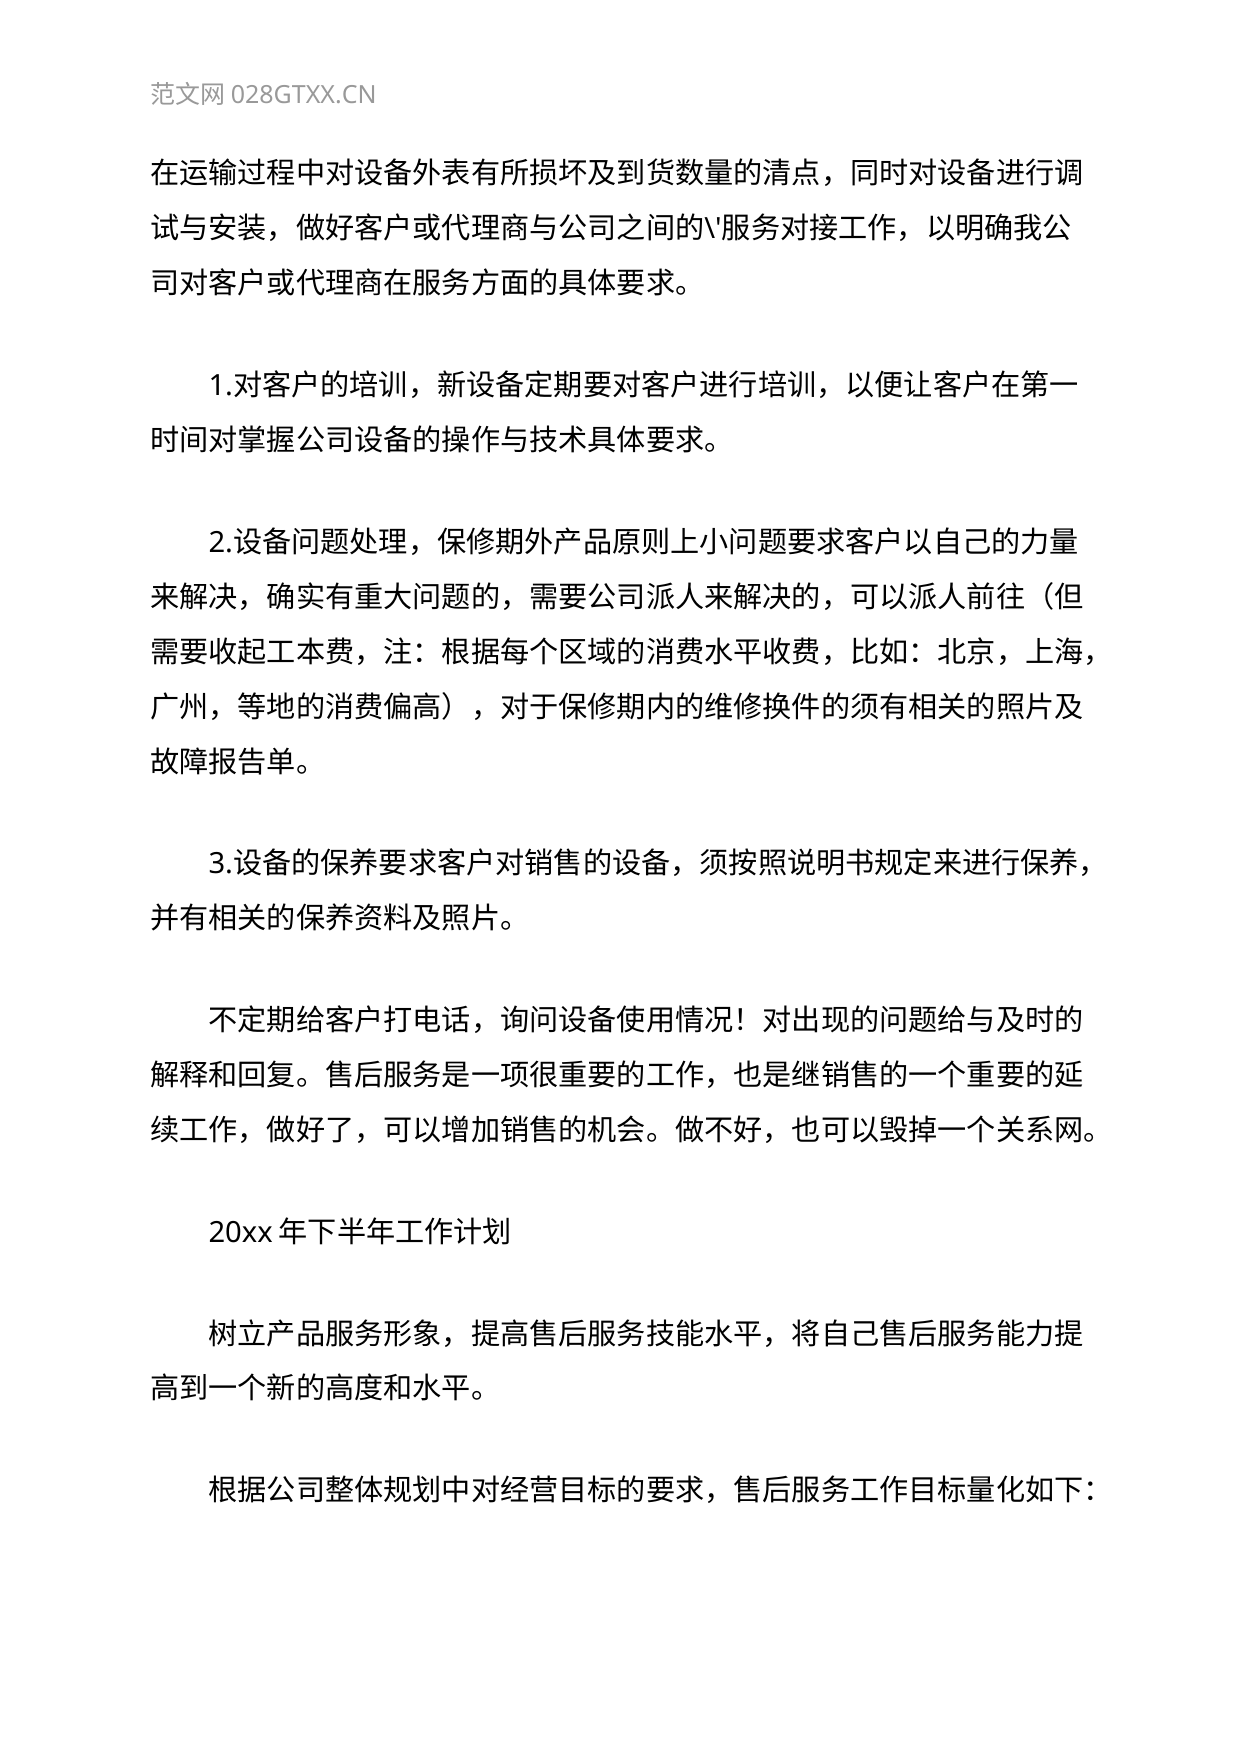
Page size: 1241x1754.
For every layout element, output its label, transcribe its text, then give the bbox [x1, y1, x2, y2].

text 2.设备问题处理，保修期外产品原则上小问题要求客户以自己的力量来解决，确实有重大问题的，需要公司派人来解决的，可以派人前往（但需要收起工本费，注：根据每个区域的消费水平收费，比如：北京，上海，广州，等地的消费偏高），对于保修期内的维修换件的须有相关的照片及故障报告单。 [150, 518, 1090, 780]
text 3.设备的保养要求客户对销售的设备，须按照说明书规定来进行保养，并有相关的保养资料及照片。 [150, 840, 1090, 937]
text 树立产品服务形象，提高售后服务技能水平，将自己售后服务能力提高到一个新的高度和水平。 [150, 1310, 1090, 1407]
text 20xx年下半年工作计划 [150, 1208, 1090, 1251]
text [150, 150, 1090, 302]
text 根据公司整体规划中对经营目标的要求，售后服务工作目标量化如下： [150, 1467, 1090, 1509]
text 1.对客户的培训，新设备定期要对客户进行培训，以便让客户在第一时间对掌握公司设备的操作与技术具体要求。 [150, 362, 1090, 459]
text 不定期给客户打电话，询问设备使用情况！对出现的问题给与及时的解释和回复。售后服务是一项很重要的工作，也是继销售的一个重要的延续工作，做好了，可以增加销售的机会。做不好，也可以毁掉一个关系网。 [150, 997, 1090, 1149]
